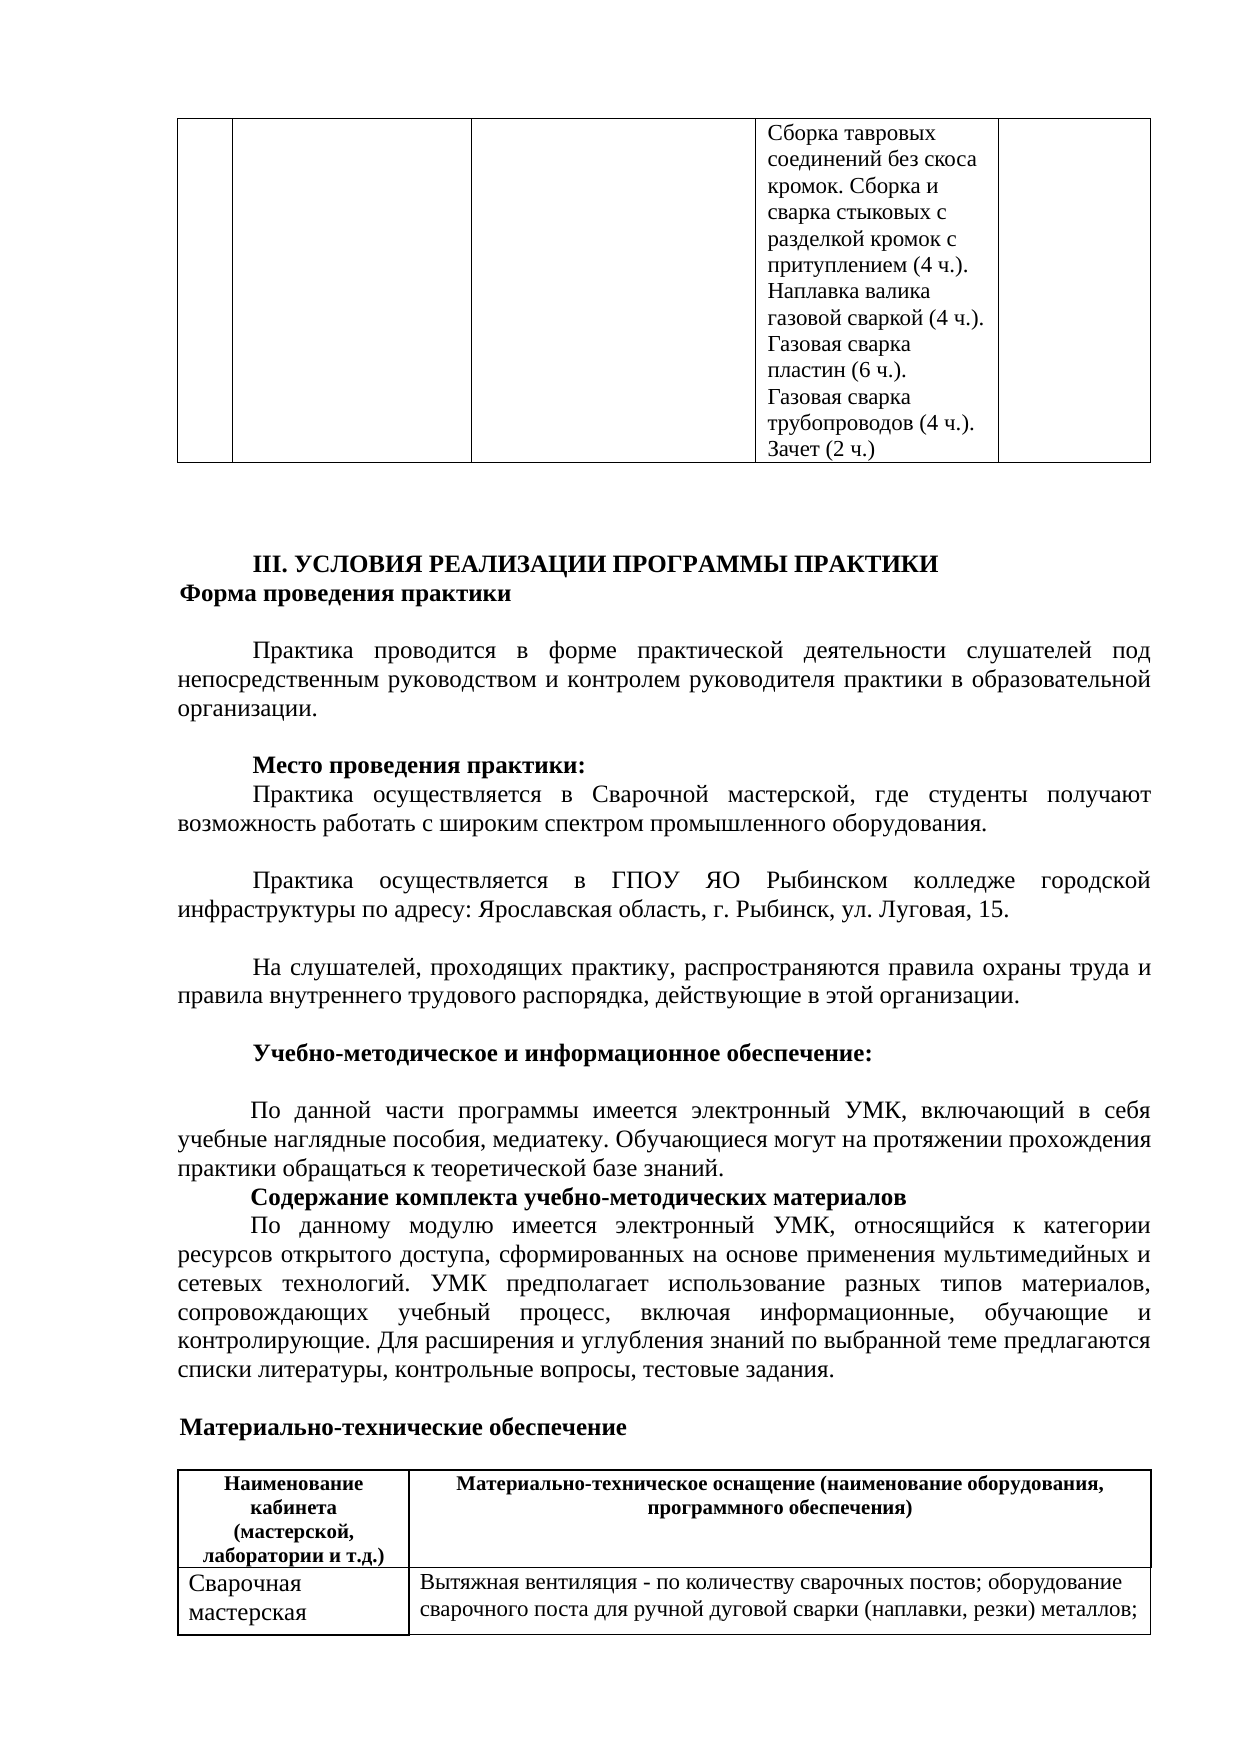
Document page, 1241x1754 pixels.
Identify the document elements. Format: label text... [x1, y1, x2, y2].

text Форма проведения практики [177, 578, 1152, 607]
table_cell - [999, 119, 1150, 462]
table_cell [233, 119, 471, 462]
table_cell 3 [178, 119, 232, 462]
text III. УСЛОВИЯ РЕАЛИЗАЦИИ ПРОГРАММЫ ПРАКТИКИ [177, 549, 1152, 578]
text По данной части программы имеется электронный УМК, включающий в себя учебные наглядные пособия, медиатеку. Обучающиеся могут на протяжении прохождения практики обращаться к теоретической базе знаний. [177, 1095, 1152, 1182]
table_cell [472, 119, 755, 462]
text Практика проводится в форме практической деятельности слушателей под непосредственным руководством и контролем руководителя практики в образовательной организации. [177, 635, 1152, 722]
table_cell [179, 1568, 408, 1634]
text Практика осуществляется в Сварочной мастерской, где студенты получают возможность работать с широким спектром промышленного оборудования. [177, 779, 1152, 837]
table_header Материально-техническое оснащение (наименование оборудования, программного обеспечения) [410, 1471, 1150, 1567]
text Материально-технические обеспечение [177, 1412, 1152, 1440]
text По данному модулю имеется электронный УМК, относящийся к категории ресурсов открытого доступа, сформированных на основе применения мультимедийных и сетевых технологий. УМК предполагает использование разных типов материалов, сопровождающих учебный процесс, включая информационные, обучающие и контролирующие. Для расширения и углубления знаний по выбранной теме предлагаются списки литературы, контрольные вопросы, тестовые задания. [177, 1210, 1152, 1383]
text Место проведения практики: [177, 750, 1152, 779]
text Учебно-методическое и информационное обеспечение: [177, 1038, 1152, 1067]
text Практика осуществляется в ГПОУ ЯО Рыбинском колледже городской инфраструктуры по адресу: Ярославская область, г. Рыбинск, ул. Луговая, 15. [177, 865, 1152, 923]
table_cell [410, 1568, 1150, 1634]
table_header Наименование кабинета (мастерской, лаборатории и т.д.) [179, 1471, 408, 1567]
text Содержание комплекта учебно-методических материалов [177, 1182, 1152, 1210]
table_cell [756, 119, 998, 462]
text На слушателей, проходящих практику, распространяются правила охраны труда и правила внутреннего трудового распорядка, действующие в этой организации. [177, 952, 1152, 1009]
